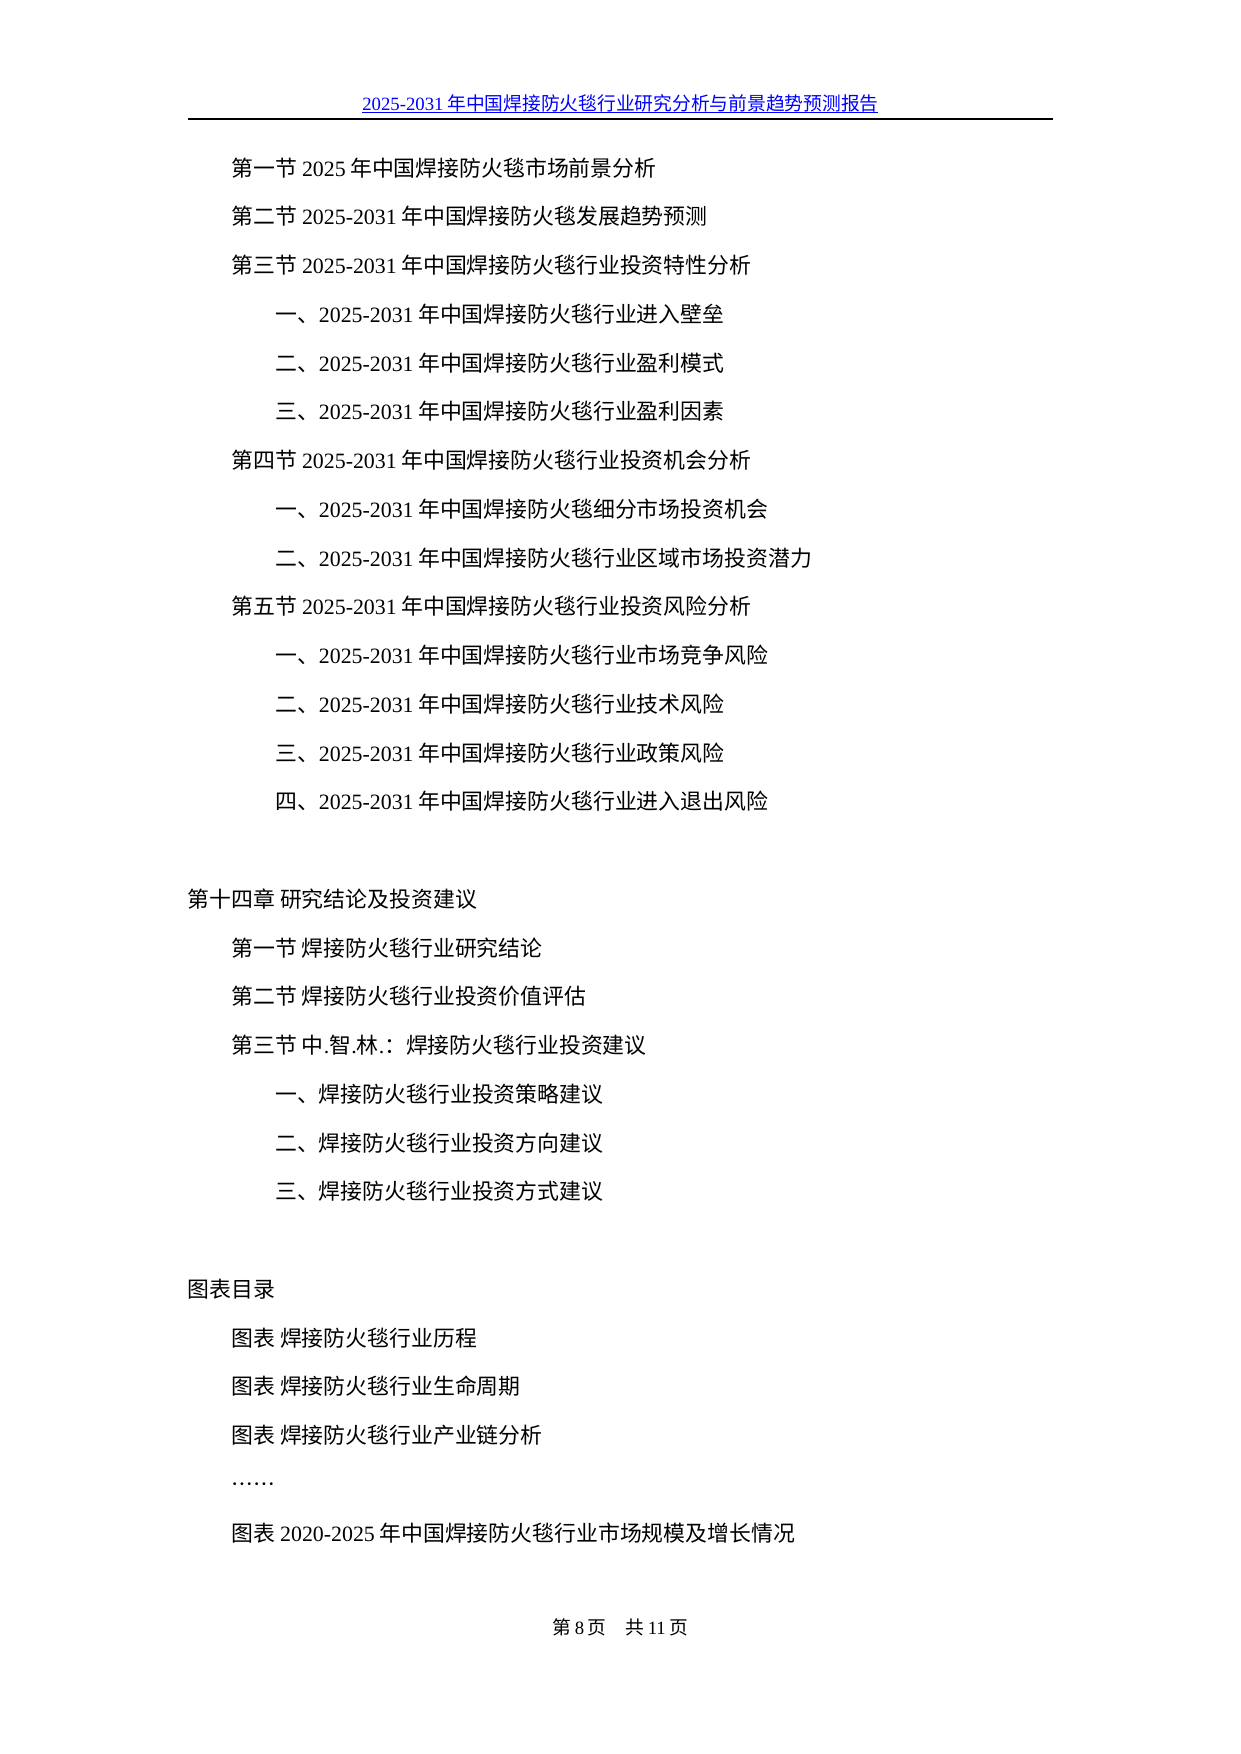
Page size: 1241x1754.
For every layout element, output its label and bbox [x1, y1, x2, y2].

text [187, 150, 1053, 1548]
